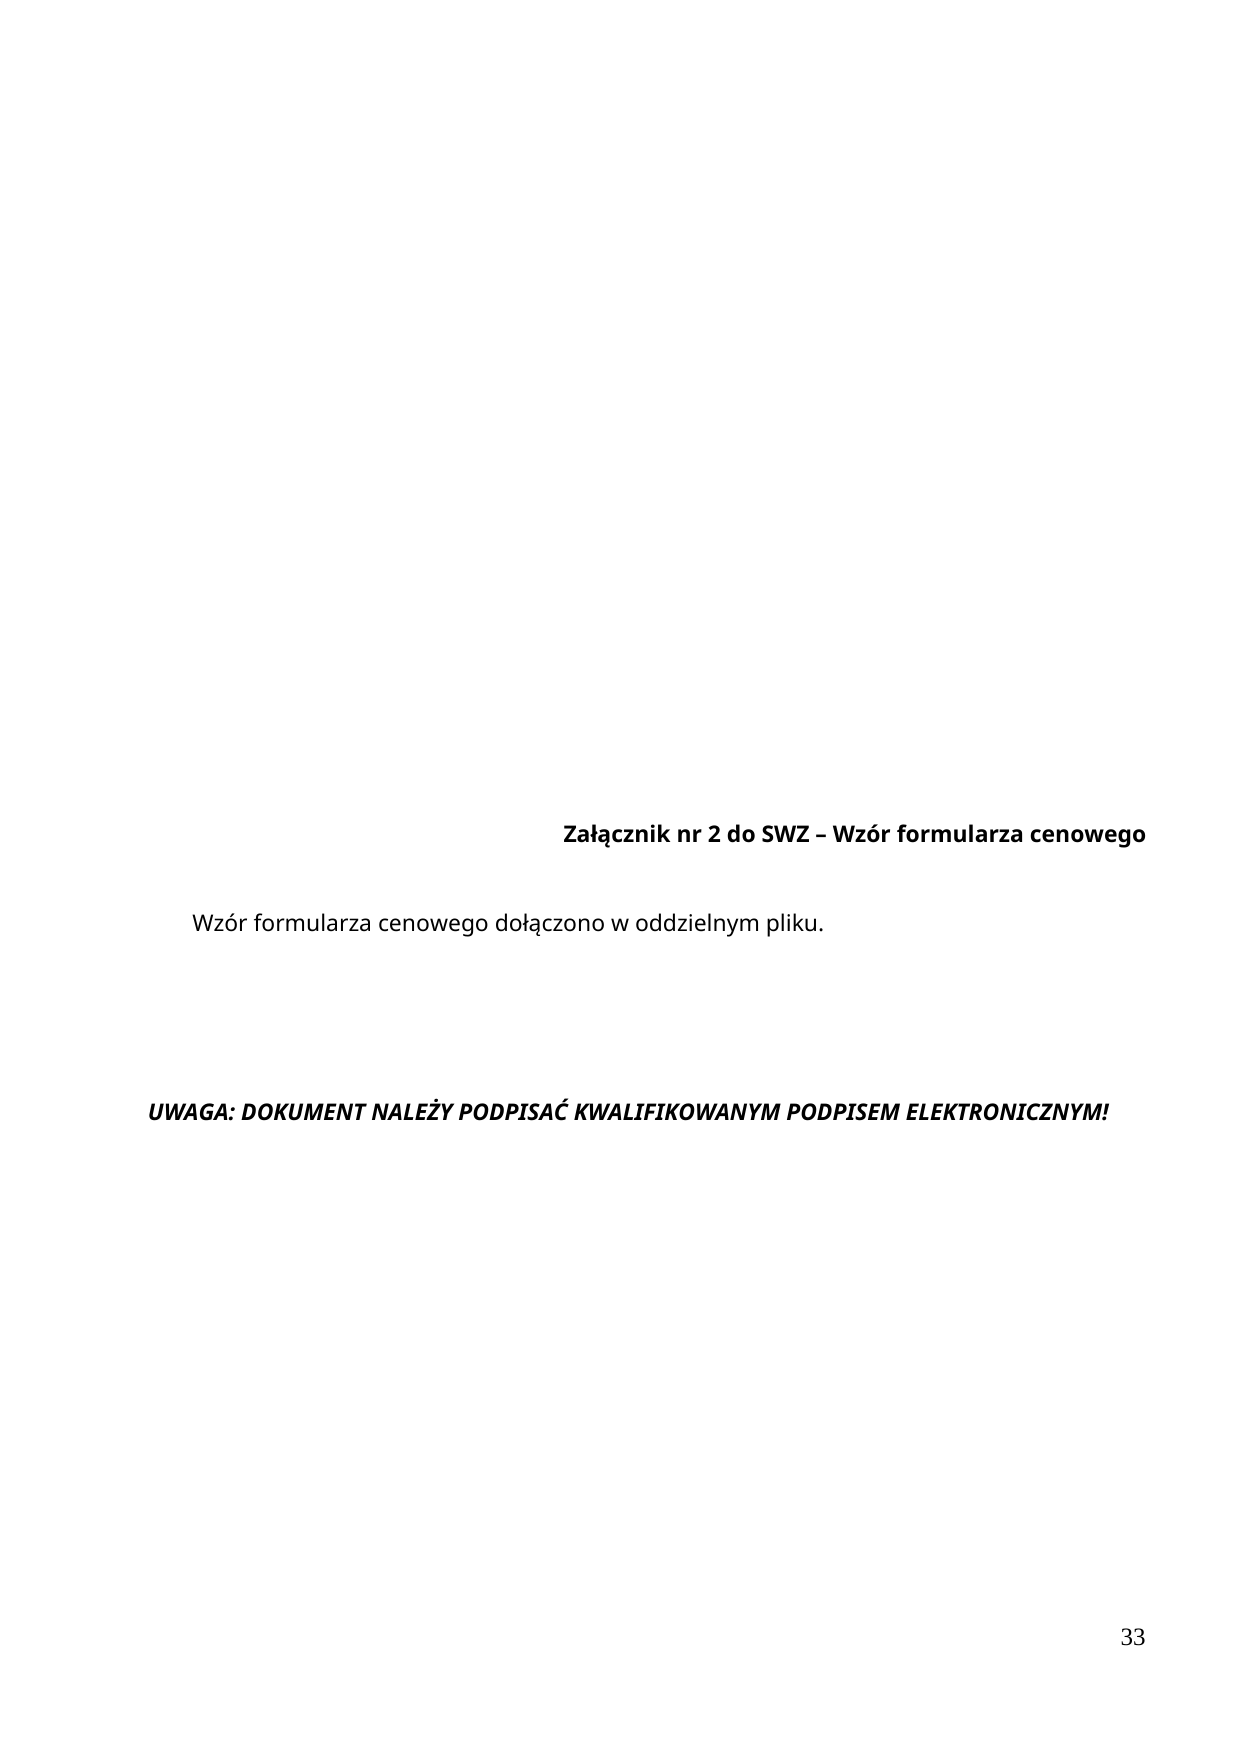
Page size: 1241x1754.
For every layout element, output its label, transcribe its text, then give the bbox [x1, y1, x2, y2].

subtitle Załącznik nr 2 do SWZ – Wzór formularza cenowego [183, 818, 1146, 850]
text UWAGA: DOKUMENT NALEŻY PODPISAĆ KWALIFIKOWANYM PODPISEM ELEKTRONICZNYM! [148, 1096, 1152, 1127]
text Wzór formularza cenowego dołączono w oddzielnym pliku. [192, 906, 1152, 938]
